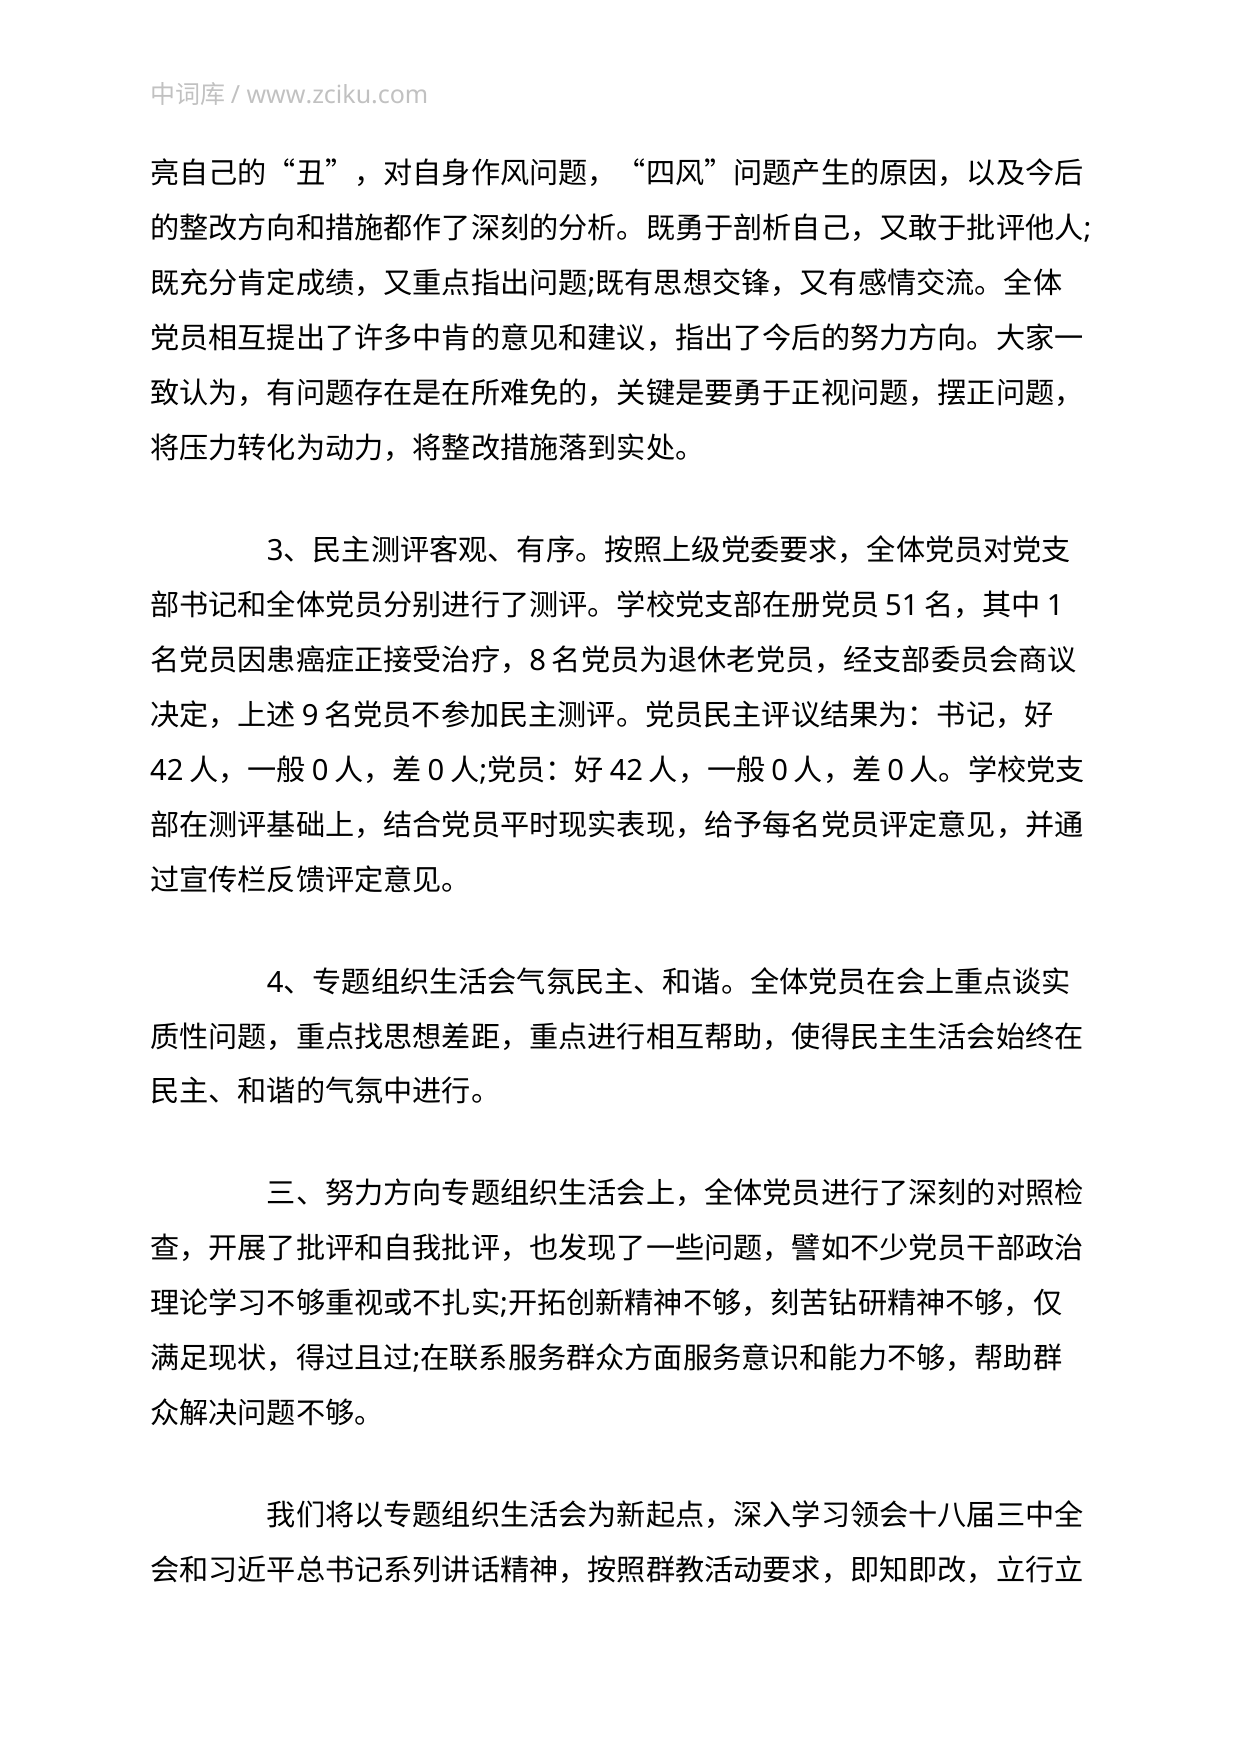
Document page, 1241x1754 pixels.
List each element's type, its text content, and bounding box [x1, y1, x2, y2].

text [150, 150, 1090, 467]
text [150, 1491, 1090, 1588]
text 3、民主测评客观、有序。按照上级党委要求，全体党员对党支部书记和全体党员分别进行了测评。学校党支部在册党员51名，其中1名党员因患癌症正接受治疗，8名党员为退休老党员，经支部委员会商议决定，上述9名党员不参加民主测评。党员民主评议结果为：书记，好42人，一般0人，差0人;党员：好42人，一般0人，差0人。学校党支部在测评基础上，结合党员平时现实表现，给予每名党员评定意见，并通过宣传栏反馈评定意见。 [150, 526, 1090, 899]
text 三、努力方向专题组织生活会上，全体党员进行了深刻的对照检查，开展了批评和自我批评，也发现了一些问题，譬如不少党员干部政治理论学习不够重视或不扎实;开拓创新精神不够，刻苦钻研精神不够，仅满足现状，得过且过;在联系服务群众方面服务意识和能力不够，帮助群众解决问题不够。 [150, 1170, 1090, 1432]
text 4、专题组织生活会气氛民主、和谐。全体党员在会上重点谈实质性问题，重点找思想差距，重点进行相互帮助，使得民主生活会始终在民主、和谐的气氛中进行。 [150, 958, 1090, 1110]
